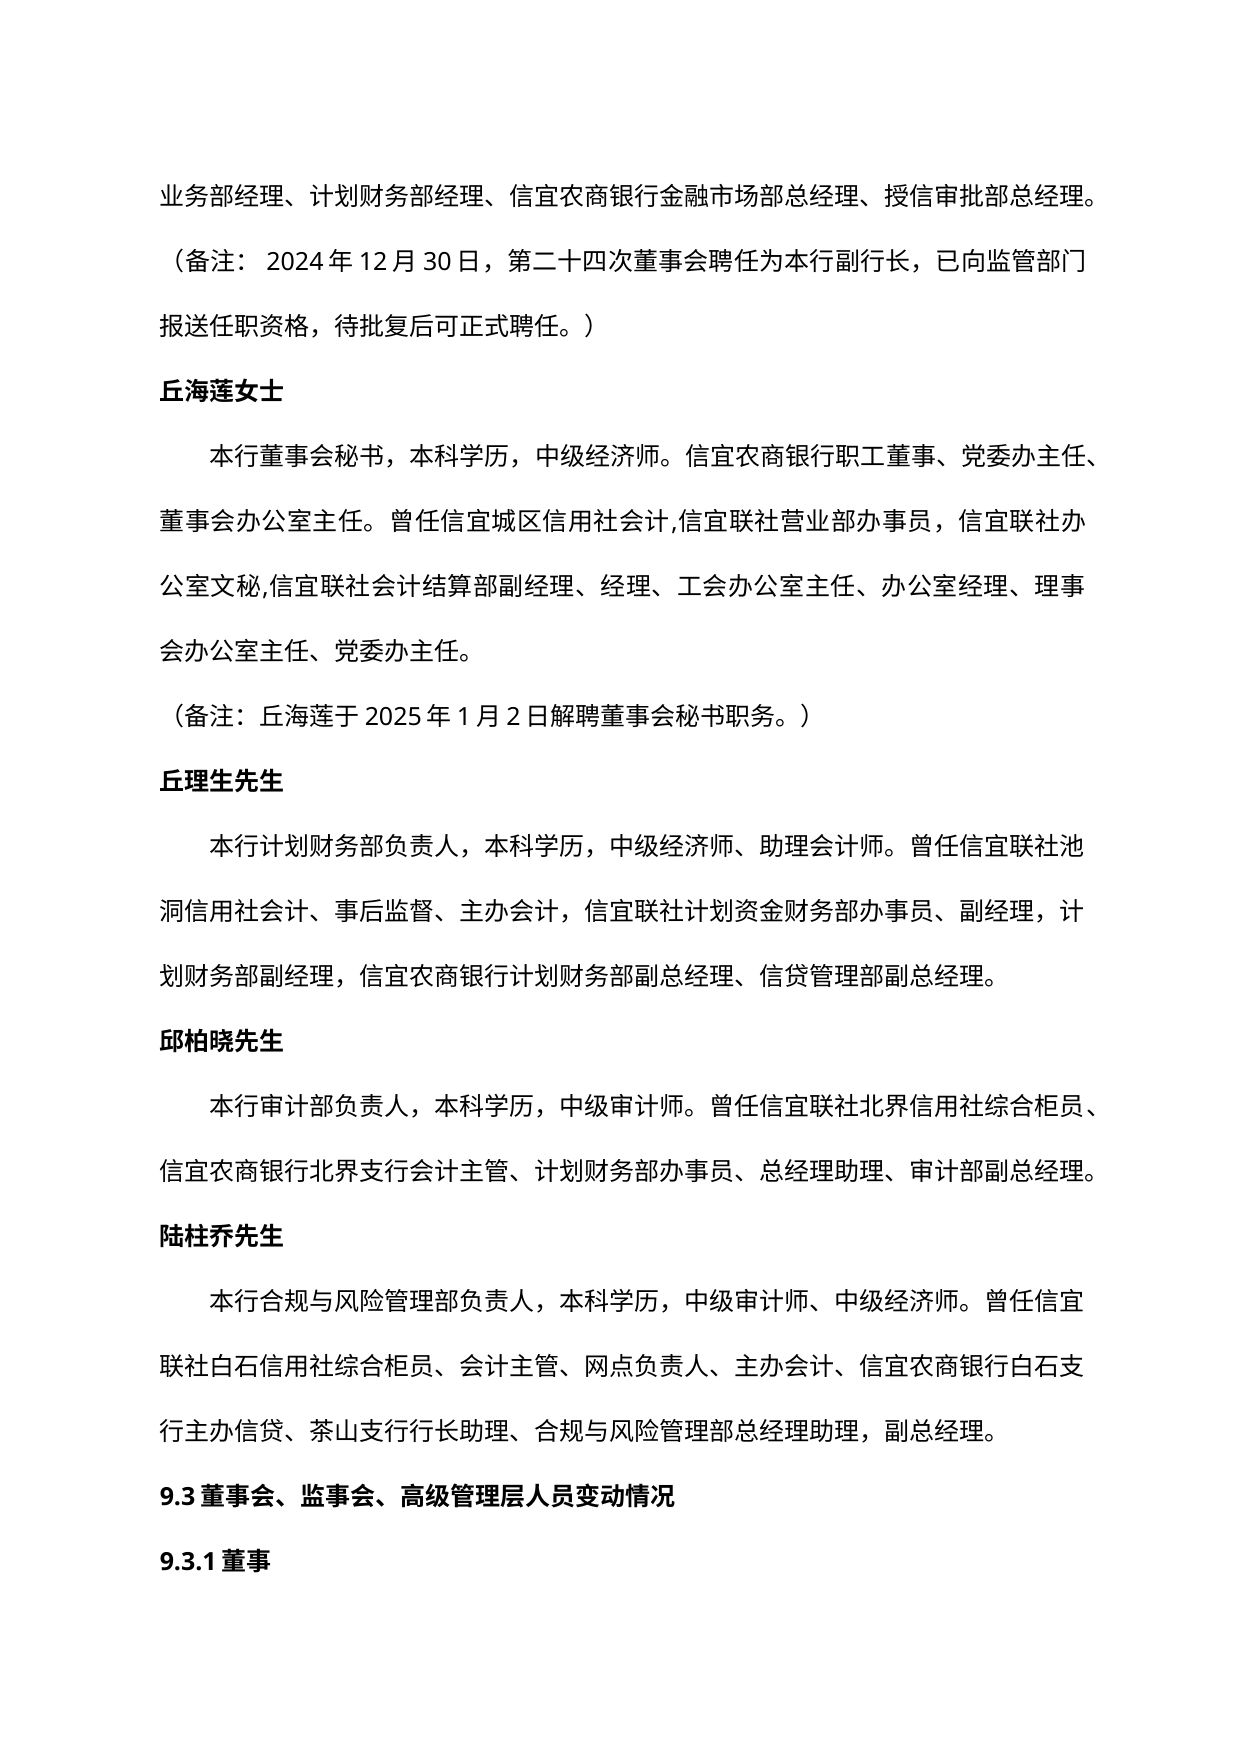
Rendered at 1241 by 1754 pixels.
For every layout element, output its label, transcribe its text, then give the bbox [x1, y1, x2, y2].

text 陆柱乔先生 [159, 1202, 1087, 1267]
text （备注：丘海莲于2025年1月2日解聘董事会秘书职务。） [159, 682, 1087, 747]
text 丘海莲女士 [159, 357, 1087, 422]
text 本行计划财务部负责人，本科学历，中级经济师、助理会计师。曾任信宜联社池洞信用社会计、事后监督、主办会计，信宜联社计划资金财务部办事员、副经理，计划财务部副经理，信宜农商银行计划财务部副总经理、信贷管理部副总经理。 [159, 812, 1087, 1007]
text 丘理生先生 [159, 747, 1087, 812]
text （备注： 2024年12月30日，第二十四次董事会聘任为本行副行长，已向监管部门报送任职资格，待批复后可正式聘任。） [159, 227, 1087, 357]
text 本行审计部负责人，本科学历，中级审计师。曾任信宜联社北界信用社综合柜员、信宜农商银行北界支行会计主管、计划财务部办事员、总经理助理、审计部副总经理。 [159, 1072, 1087, 1202]
text 邱柏晓先生 [159, 1007, 1087, 1072]
text 本行董事会秘书，本科学历，中级经济师。信宜农商银行职工董事、党委办主任、董事会办公室主任。曾任信宜城区信用社会计,信宜联社营业部办事员，信宜联社办公室文秘,信宜联社会计结算部副经理、经理、工会办公室主任、办公室经理、理事会办公室主任、党委办主任。 [159, 422, 1087, 682]
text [159, 162, 1087, 227]
text 9.3董事会、监事会、高级管理层人员变动情况 [159, 1462, 1087, 1527]
text 9.3.1董事 [159, 1527, 1087, 1592]
text 本行合规与风险管理部负责人，本科学历，中级审计师、中级经济师。曾任信宜联社白石信用社综合柜员、会计主管、网点负责人、主办会计、信宜农商银行白石支行主办信贷、茶山支行行长助理、合规与风险管理部总经理助理，副总经理。 [159, 1267, 1087, 1462]
